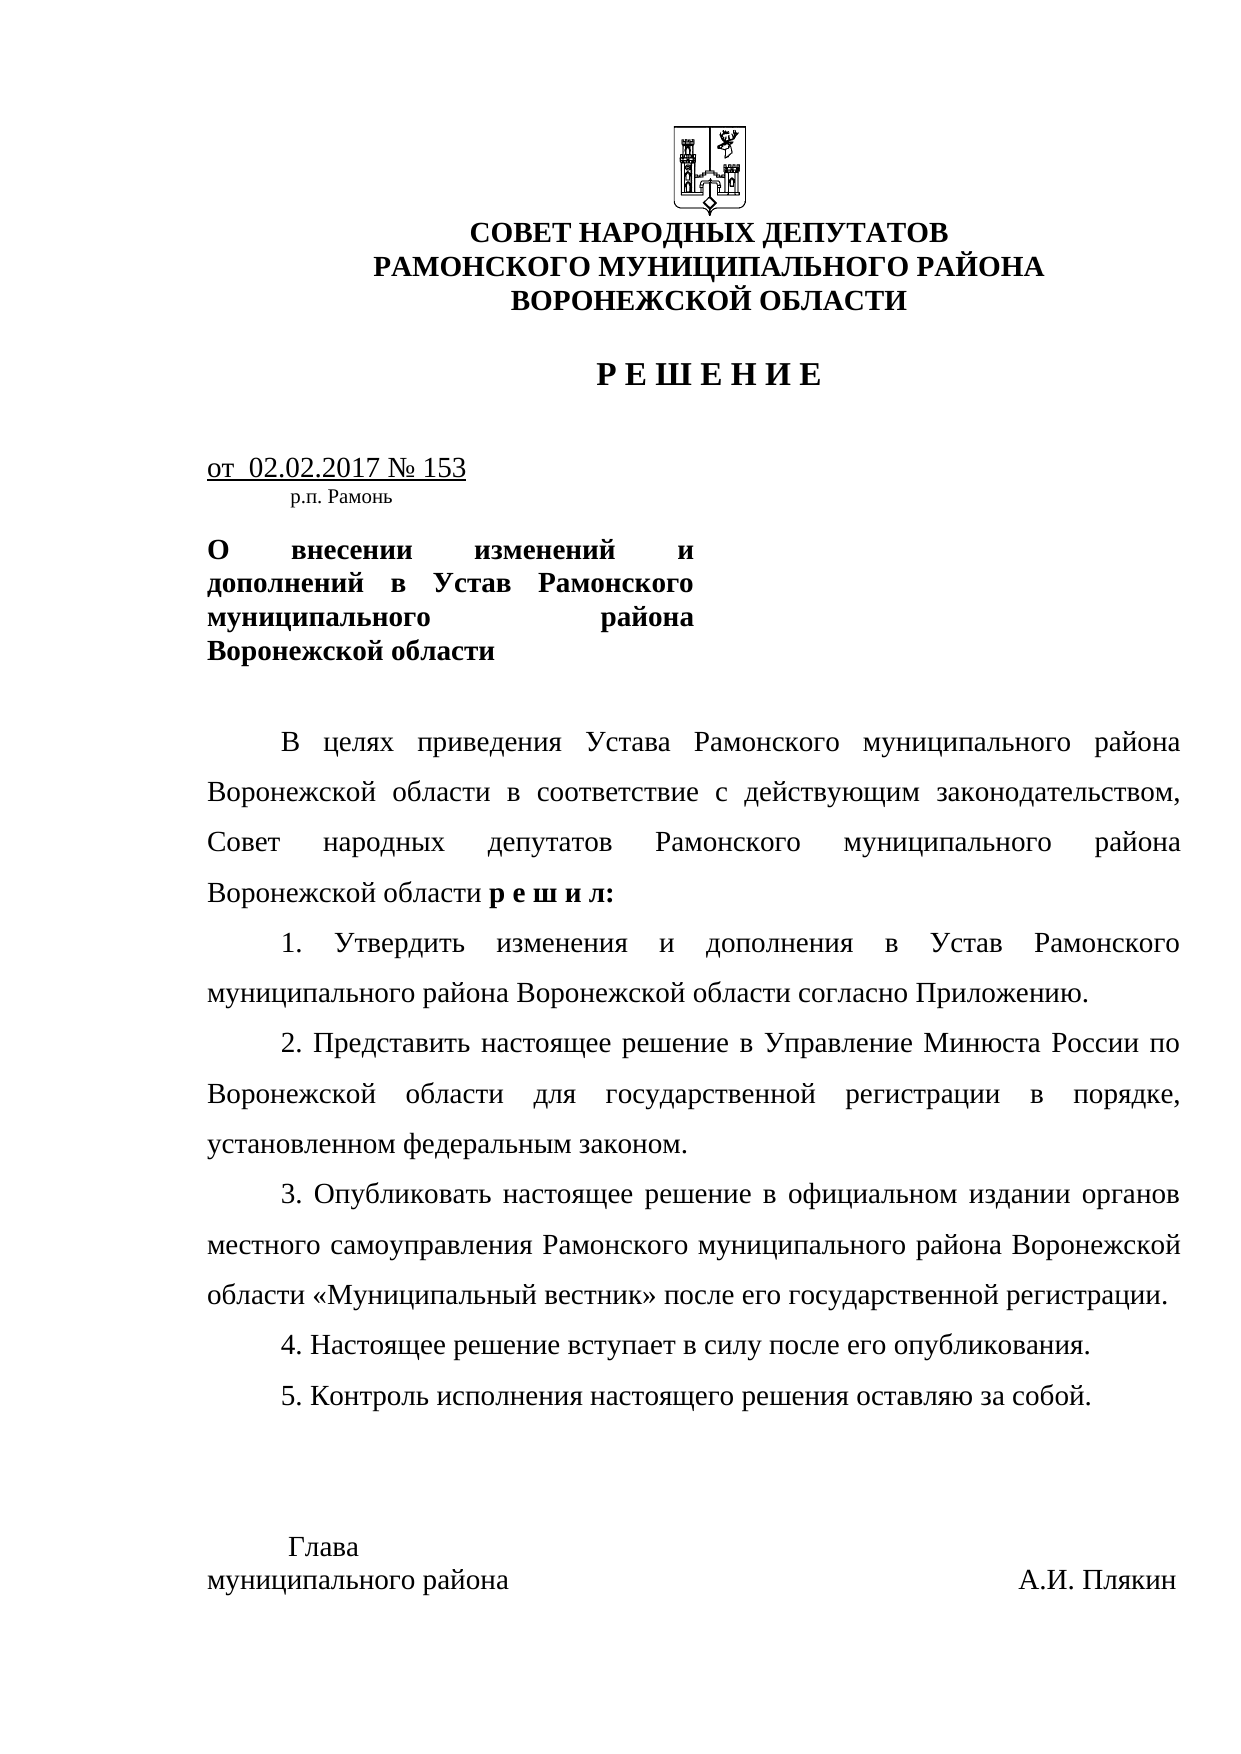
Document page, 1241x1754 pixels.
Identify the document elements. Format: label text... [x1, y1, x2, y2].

text В целях приведения Устава Рамонского муниципального района Воронежской области в соответствие с действующим законодательством, Совет народных депутатов Рамонского муниципального района Воронежской области р е ш и л: [207, 724, 1181, 908]
text 3. Опубликовать настоящее решение в официальном издании органов местного самоуправления Рамонского муниципального района Воронежской области «Муниципальный вестник» после его государственной регистрации. [207, 1177, 1181, 1311]
text РАМОНСКОГО МУНИЦИПАЛЬНОГО РАЙОНА [207, 249, 1211, 283]
text р.п. Рамонь [207, 484, 1181, 508]
text от 02.02.2017 № 153 [207, 450, 1181, 484]
text ВОРОНЕЖСКОЙ ОБЛАСТИ [207, 283, 1211, 316]
text Глава [207, 1529, 1181, 1562]
text СОВЕТ НАРОДНЫХ ДЕПУТАТОВ [207, 147, 1211, 249]
text 2. Представить настоящее решение в Управление Минюста России по Воронежской области для государственной регистрации в порядке, установленном федеральным законом. [207, 1026, 1181, 1160]
text 4. Настоящее решение вступает в силу после его опубликования. [207, 1327, 1181, 1361]
text муниципального района А.И. Плякин [207, 1562, 1181, 1596]
text Р Е Ш Е Н И Е [207, 354, 1211, 393]
text 5. Контроль исполнения настоящего решения оставляю за собой. [207, 1378, 1181, 1411]
text 1. Утвердить изменения и дополнения в Устав Рамонского муниципального района Воронежской области согласно Приложению. [207, 925, 1181, 1009]
text О внесении изменений и дополнений в Устав Рамонского муниципального района Воронежской области [207, 532, 694, 666]
